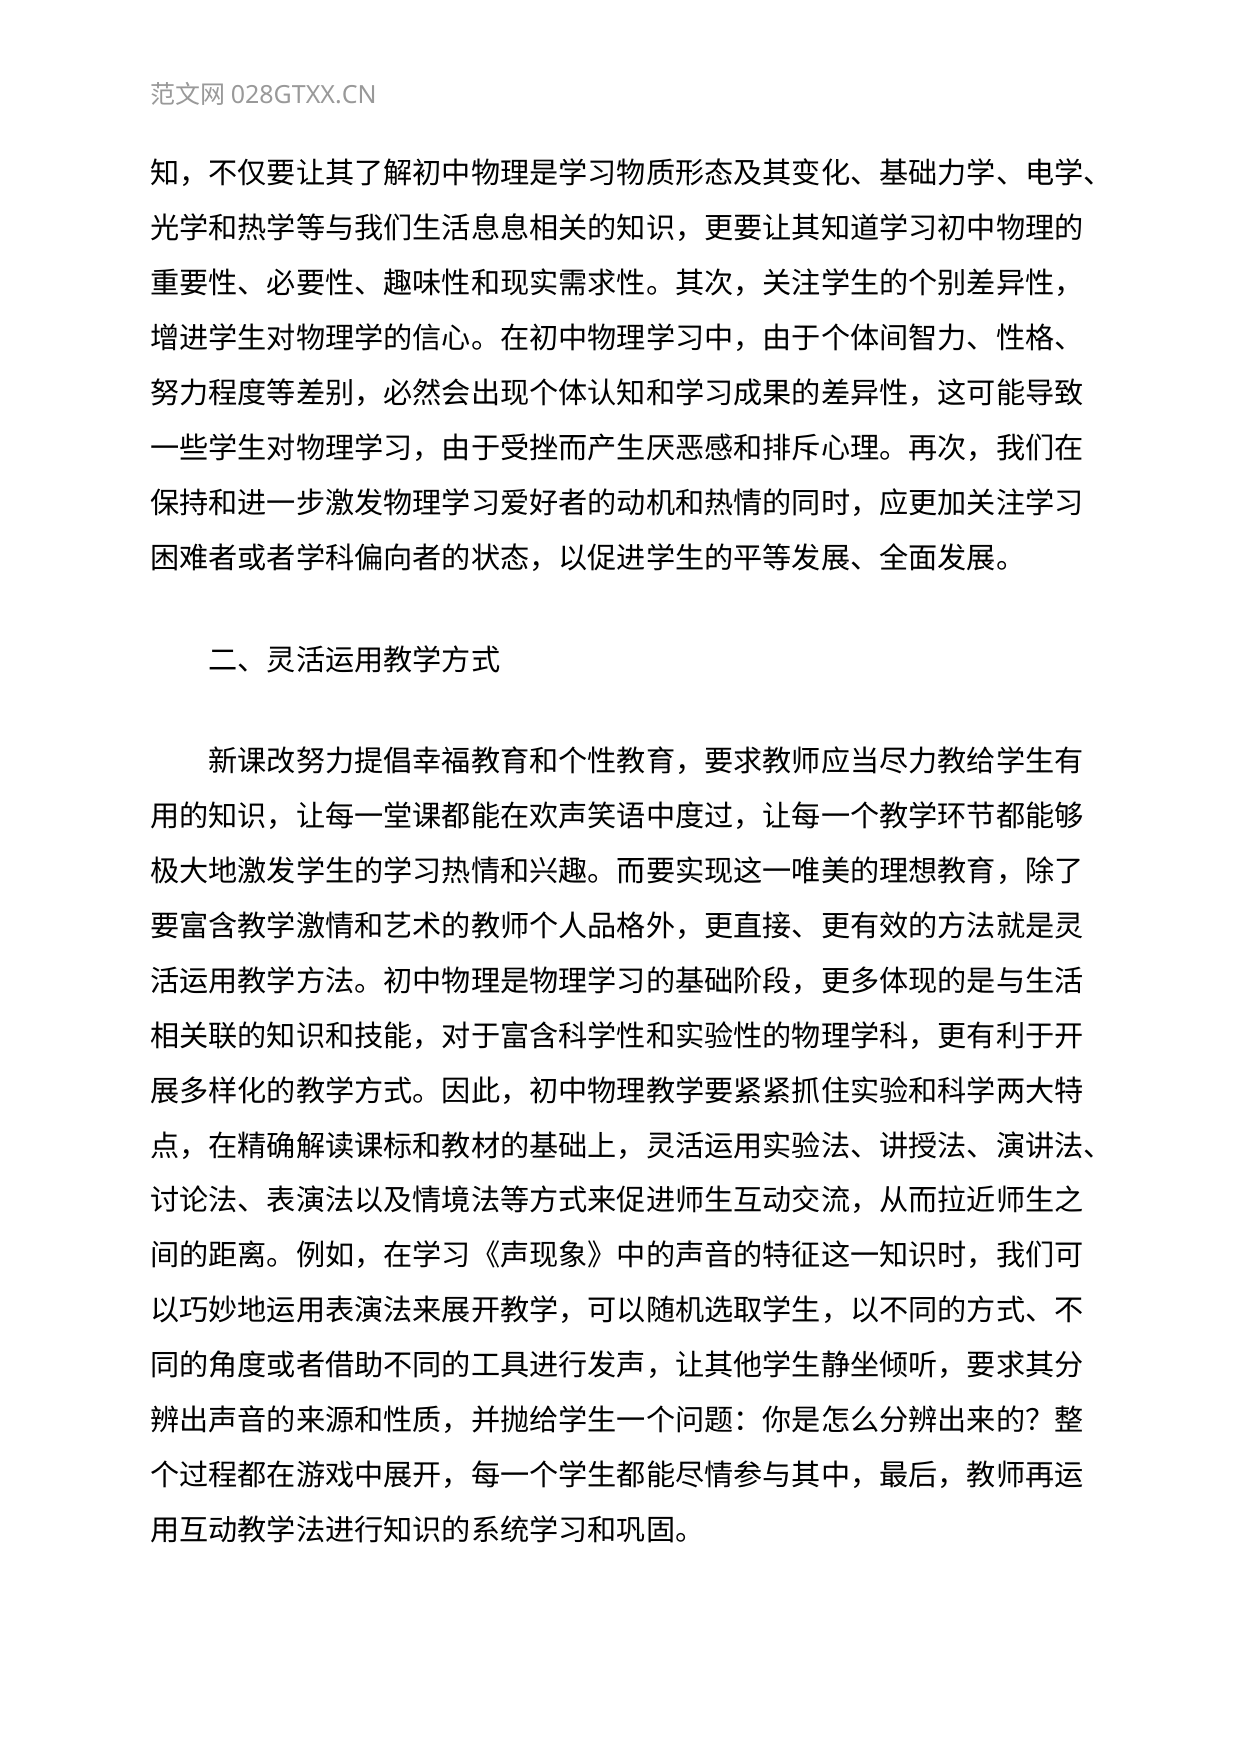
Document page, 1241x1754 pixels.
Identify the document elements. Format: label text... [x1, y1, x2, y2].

text 二、灵活运用教学方式 [150, 636, 1090, 678]
text 新课改努力提倡幸福教育和个性教育，要求教师应当尽力教给学生有用的知识，让每一堂课都能在欢声笑语中度过，让每一个教学环节都能够极大地激发学生的学习热情和兴趣。而要实现这一唯美的理想教育，除了要富含教学激情和艺术的教师个人品格外，更直接、更有效的方法就是灵活运用教学方法。初中物理是物理学习的基础阶段，更多体现的是与生活相关联的知识和技能，对于富含科学性和实验性的物理学科，更有利于开展多样化的教学方式。因此，初中物理教学要紧紧抓住实验和科学两大特点，在精确解读课标和教材的基础上，灵活运用实验法、讲授法、演讲法、讨论法、表演法以及情境法等方式来促进师生互动交流，从而拉近师生之间的距离。例如，在学习《声现象》中的声音的特征这一知识时，我们可以巧妙地运用表演法来展开教学，可以随机选取学生，以不同的方式、不同的角度或者借助不同的工具进行发声，让其他学生静坐倾听，要求其分辨出声音的来源和性质，并抛给学生一个问题：你是怎么分辨出来的？整个过程都在游戏中展开，每一个学生都能尽情参与其中，最后，教师再运用互动教学法进行知识的系统学习和巩固。 [150, 738, 1090, 1549]
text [150, 150, 1090, 577]
